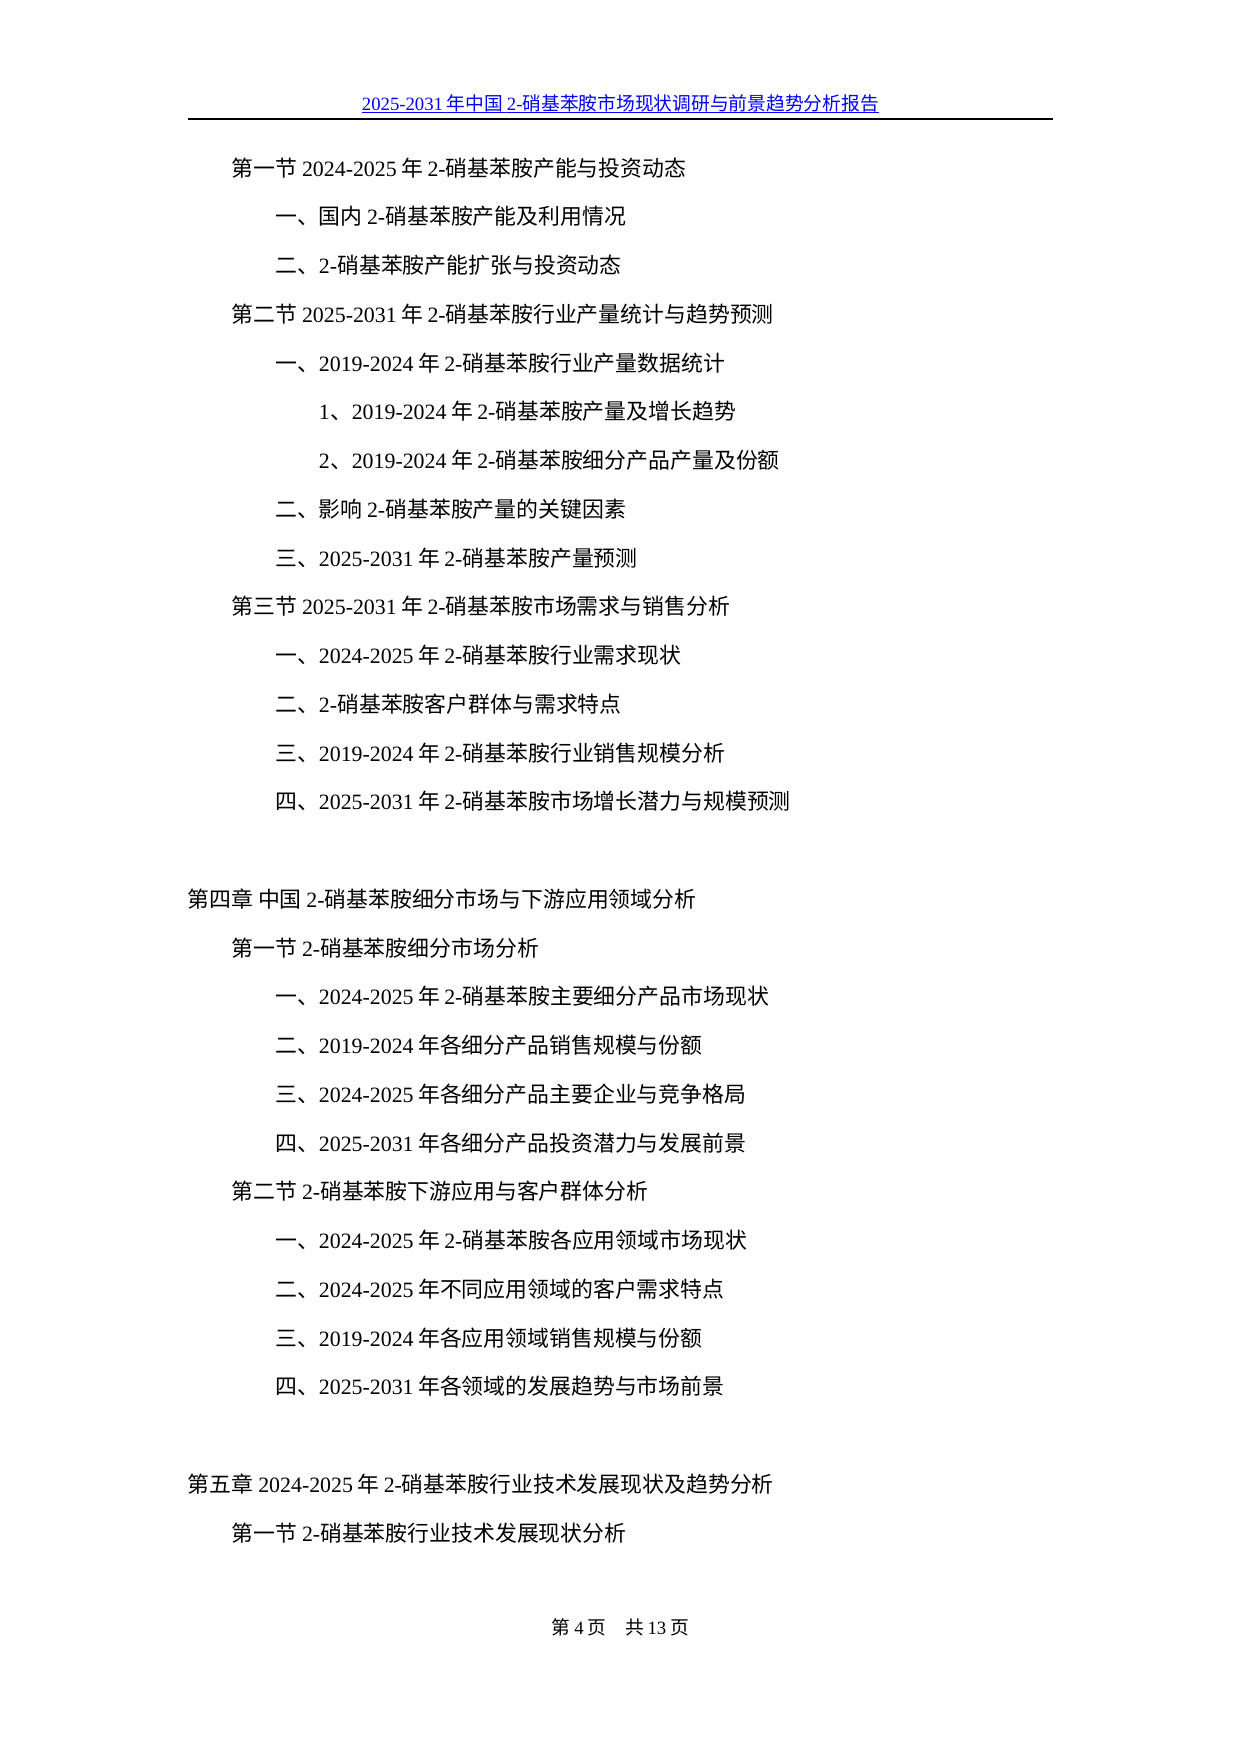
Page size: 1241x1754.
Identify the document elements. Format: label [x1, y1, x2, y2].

text [187, 150, 1053, 1548]
